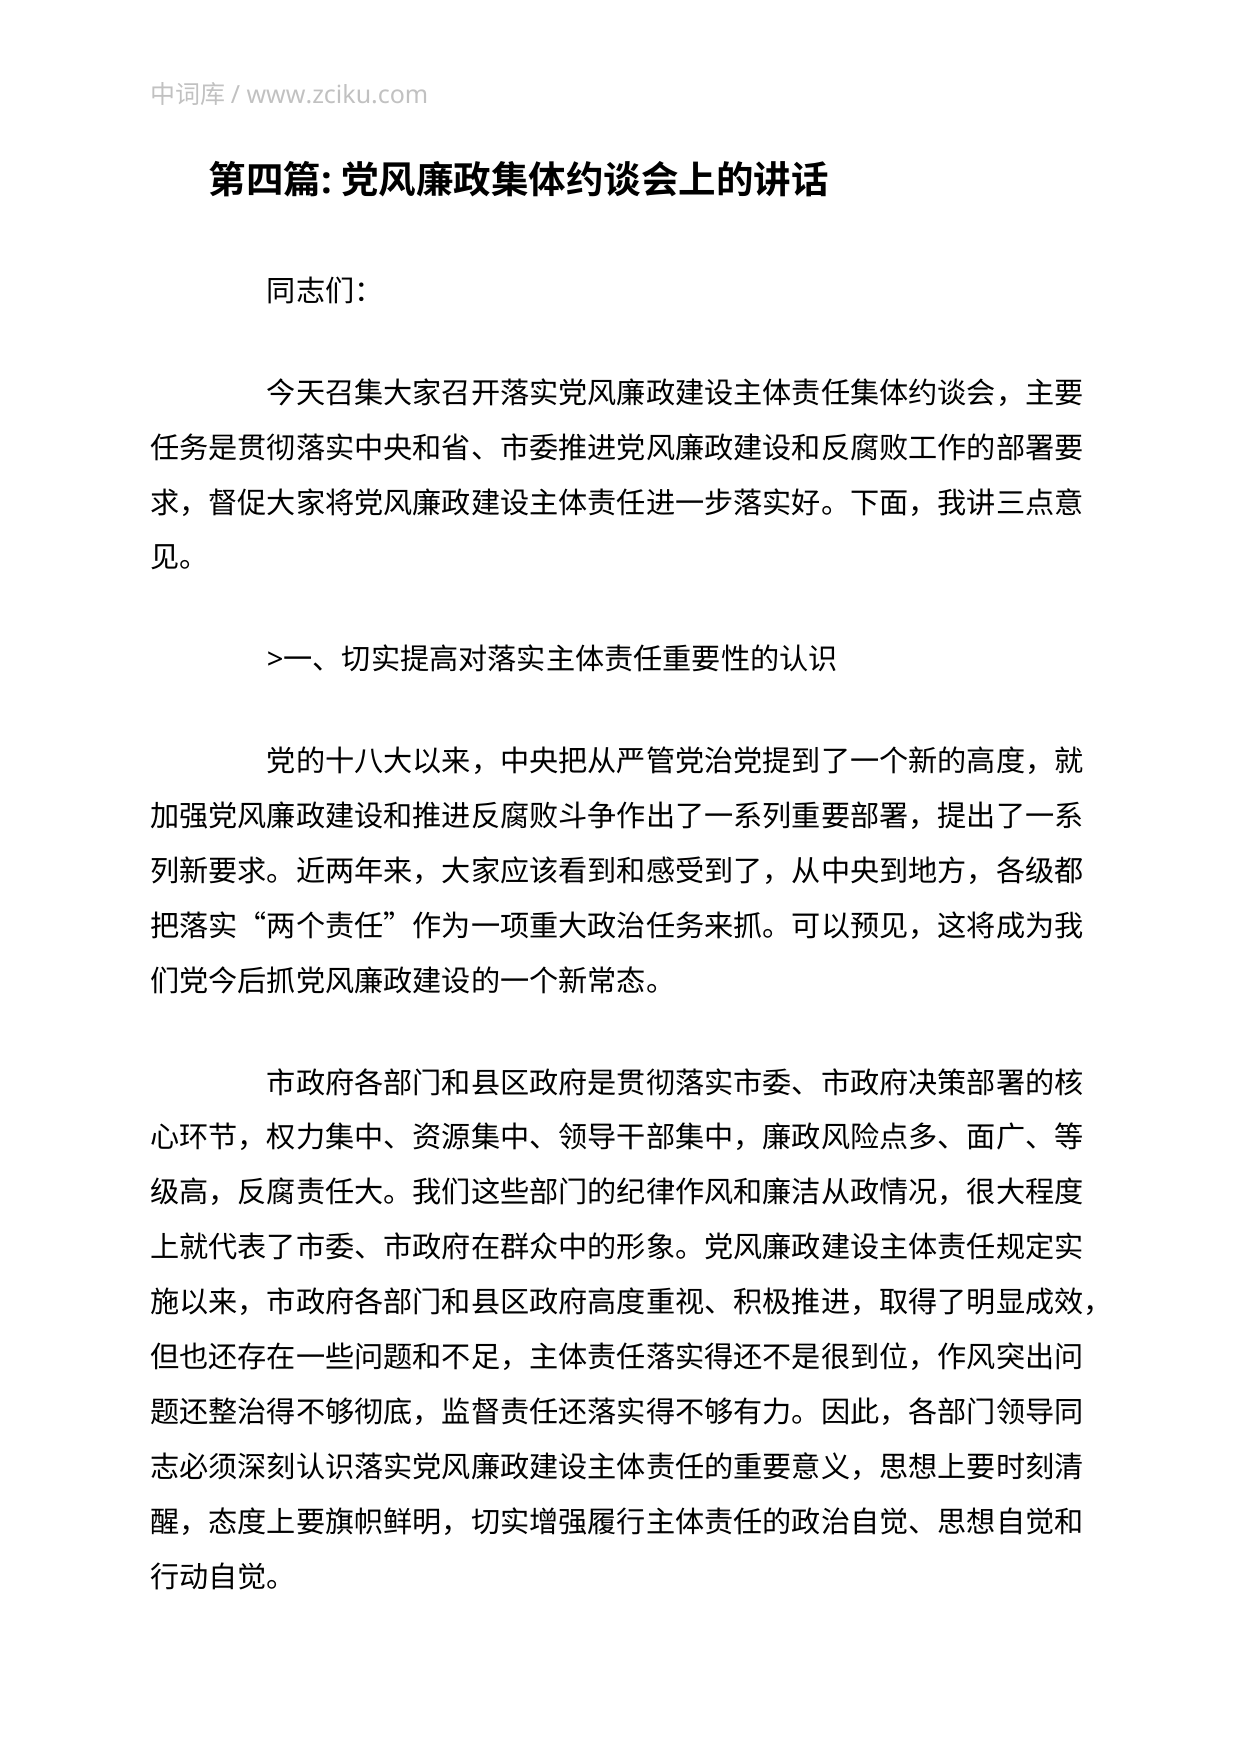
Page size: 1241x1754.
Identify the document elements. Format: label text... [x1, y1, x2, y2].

text 今天召集大家召开落实党风廉政建设主体责任集体约谈会，主要任务是贯彻落实中央和省、市委推进党风廉政建设和反腐败工作的部署要求，督促大家将党风廉政建设主体责任进一步落实好。下面，我讲三点意见。 [150, 369, 1090, 576]
text 第四篇: 党风廉政集体约谈会上的讲话 [150, 150, 1090, 204]
text >一、切实提高对落实主体责任重要性的认识 [150, 636, 1090, 678]
text 同志们： [150, 268, 1090, 310]
text 党的十八大以来，中央把从严管党治党提到了一个新的高度，就加强党风廉政建设和推进反腐败斗争作出了一系列重要部署，提出了一系列新要求。近两年来，大家应该看到和感受到了，从中央到地方，各级都把落实“两个责任”作为一项重大政治任务来抓。可以预见，这将成为我们党今后抓党风廉政建设的一个新常态。 [150, 738, 1090, 1000]
text 市政府各部门和县区政府是贯彻落实市委、市政府决策部署的核心环节，权力集中、资源集中、领导干部集中，廉政风险点多、面广、等级高，反腐责任大。我们这些部门的纪律作风和廉洁从政情况，很大程度上就代表了市委、市政府在群众中的形象。党风廉政建设主体责任规定实施以来，市政府各部门和县区政府高度重视、积极推进，取得了明显成效，但也还存在一些问题和不足，主体责任落实得还不是很到位，作风突出问题还整治得不够彻底，监督责任还落实得不够有力。因此，各部门领导同志必须深刻认识落实党风廉政建设主体责任的重要意义，思想上要时刻清醒，态度上要旗帜鲜明，切实增强履行主体责任的政治自觉、思想自觉和行动自觉。 [150, 1059, 1090, 1596]
